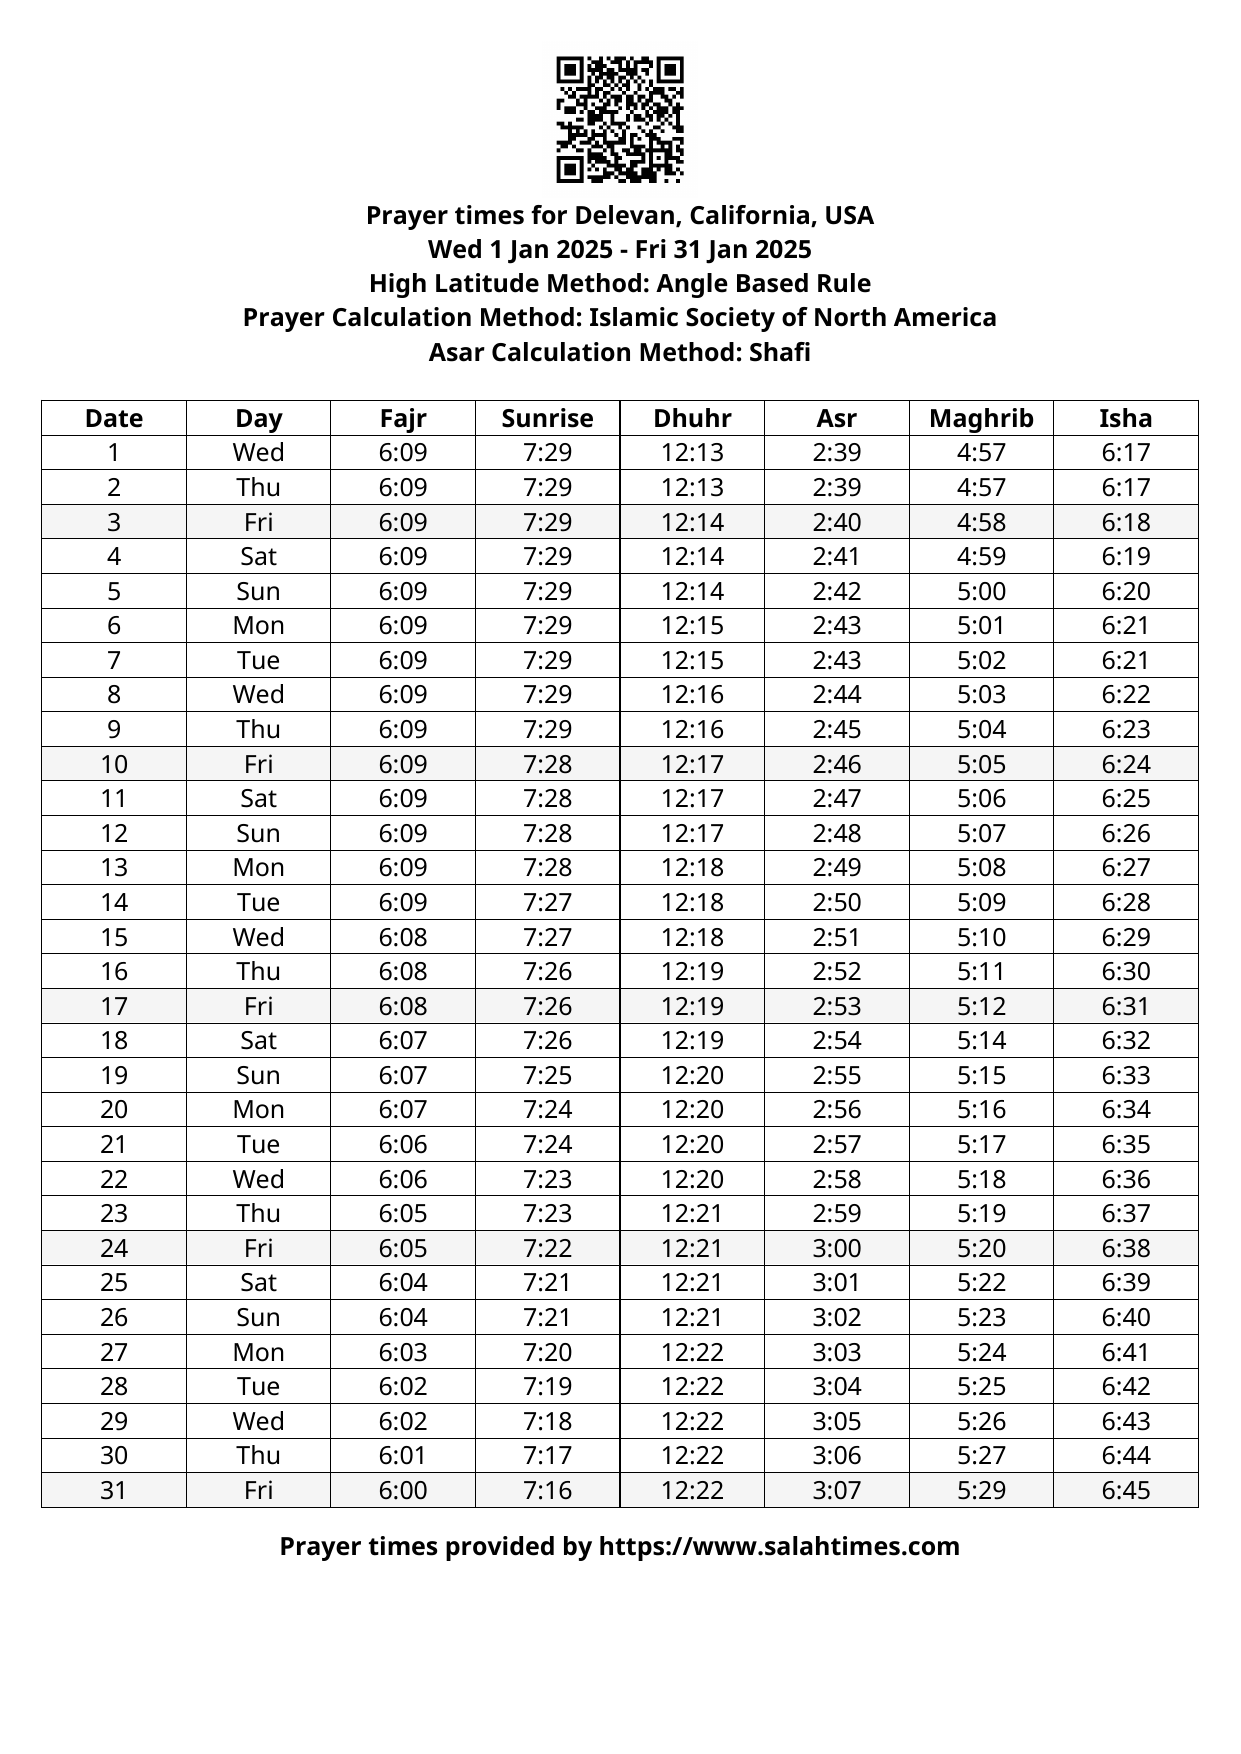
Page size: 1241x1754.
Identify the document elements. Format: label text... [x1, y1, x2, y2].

table_cell 2:39 [765, 436, 909, 469]
table_cell 3 [42, 505, 186, 538]
table_cell 5:09 [910, 885, 1053, 919]
table_cell 6:09 [331, 678, 475, 711]
table_cell 7:23 [476, 1162, 619, 1195]
table_cell 12:15 [621, 643, 764, 677]
table_cell 7:24 [476, 1127, 619, 1161]
table_cell 12:22 [621, 1369, 764, 1403]
table_cell 7:22 [476, 1231, 619, 1264]
table_cell 6:26 [1054, 816, 1198, 849]
table_cell Wed [187, 1404, 330, 1437]
table_cell 6:09 [331, 747, 475, 780]
table_cell 6:07 [331, 1024, 475, 1057]
table_cell 12:20 [621, 1127, 764, 1161]
table_cell 5:11 [910, 954, 1053, 988]
table_cell 12 [42, 816, 186, 849]
table_cell Sat [187, 1266, 330, 1299]
table_cell Sun [187, 816, 330, 849]
table_cell 6:09 [331, 436, 475, 469]
text Prayer times provided by https://www.salahtimes.com [42, 1528, 1198, 1563]
table_cell 5:08 [910, 851, 1053, 884]
table_cell Thu [187, 470, 330, 504]
table_cell 6:09 [331, 643, 475, 677]
table_cell 12:20 [621, 1162, 764, 1195]
table_cell 6:18 [1054, 505, 1198, 538]
table_cell 16 [42, 954, 186, 988]
table_cell 12:13 [621, 436, 764, 469]
table_cell 6:44 [1054, 1439, 1198, 1472]
table_cell 6:00 [331, 1473, 475, 1507]
table_cell Thu [187, 1439, 330, 1472]
table_cell 7:29 [476, 470, 619, 504]
table_cell 6:33 [1054, 1058, 1198, 1092]
table_cell 4:59 [910, 539, 1053, 573]
table_cell 6:17 [1054, 470, 1198, 504]
table_cell 28 [42, 1369, 186, 1403]
table_cell 7:23 [476, 1196, 619, 1230]
table_cell 5:16 [910, 1093, 1053, 1126]
table_cell 6:20 [1054, 574, 1198, 607]
table_cell 6:29 [1054, 920, 1198, 953]
table_cell 7:24 [476, 1093, 619, 1126]
table_cell 7:21 [476, 1266, 619, 1299]
table_cell 6:37 [1054, 1196, 1198, 1230]
table_cell 12:14 [621, 505, 764, 538]
text Wed 1 Jan 2025 - Fri 31 Jan 2025 [42, 232, 1198, 266]
table_cell 2:46 [765, 747, 909, 780]
table_cell 7:20 [476, 1335, 619, 1368]
table_header Isha [1054, 401, 1198, 434]
table_cell 6:27 [1054, 851, 1198, 884]
table_cell 12:14 [621, 539, 764, 573]
table_cell 25 [42, 1266, 186, 1299]
table_cell 6:09 [331, 470, 475, 504]
table_cell 7:21 [476, 1300, 619, 1334]
table_cell 6:32 [1054, 1024, 1198, 1057]
table_cell Sat [187, 539, 330, 573]
table_cell 5:06 [910, 781, 1053, 815]
table_cell 7:27 [476, 920, 619, 953]
table_cell 5:19 [910, 1196, 1053, 1230]
table_cell Mon [187, 1093, 330, 1126]
table_cell Sun [187, 574, 330, 607]
table_cell Tue [187, 1369, 330, 1403]
table_cell 7:28 [476, 851, 619, 884]
table_cell Thu [187, 1196, 330, 1230]
table_cell 6:03 [331, 1335, 475, 1368]
table_cell 6:09 [331, 505, 475, 538]
picture [542, 41, 699, 198]
table_cell 3:07 [765, 1473, 909, 1507]
table_cell 6:28 [1054, 885, 1198, 919]
table_cell 5:15 [910, 1058, 1053, 1092]
table_cell 6:39 [1054, 1266, 1198, 1299]
table_cell 7:25 [476, 1058, 619, 1092]
table_cell 7:29 [476, 712, 619, 746]
table_cell 6:21 [1054, 643, 1198, 677]
table_cell 2:40 [765, 505, 909, 538]
table_cell 12:20 [621, 1093, 764, 1126]
table_cell 26 [42, 1300, 186, 1334]
table_cell 2:54 [765, 1024, 909, 1057]
table_cell 12:17 [621, 781, 764, 815]
table_cell 7:28 [476, 747, 619, 780]
table_cell 12:22 [621, 1335, 764, 1368]
table_cell 5:04 [910, 712, 1053, 746]
table_cell Thu [187, 712, 330, 746]
table_cell Wed [187, 678, 330, 711]
table_cell 12:22 [621, 1439, 764, 1472]
table_cell 21 [42, 1127, 186, 1161]
table_cell 2:43 [765, 643, 909, 677]
table_cell 6 [42, 609, 186, 642]
table_cell 7:29 [476, 678, 619, 711]
table_cell Thu [187, 954, 330, 988]
table_cell 6:05 [331, 1231, 475, 1264]
table_cell 2:45 [765, 712, 909, 746]
table_cell 6:17 [1054, 436, 1198, 469]
table_cell 5:03 [910, 678, 1053, 711]
table_cell 6:08 [331, 954, 475, 988]
table_cell Fri [187, 989, 330, 1022]
table_cell 6:25 [1054, 781, 1198, 815]
table_cell 6:07 [331, 1058, 475, 1092]
table_cell 5:05 [910, 747, 1053, 780]
table_cell 6:09 [331, 539, 475, 573]
table_cell 12:19 [621, 1024, 764, 1057]
table_cell 7:16 [476, 1473, 619, 1507]
table_cell 5:17 [910, 1127, 1053, 1161]
table_cell 18 [42, 1024, 186, 1057]
table_cell 14 [42, 885, 186, 919]
table_cell Sat [187, 1024, 330, 1057]
table_cell 3:05 [765, 1404, 909, 1437]
table_cell 7:18 [476, 1404, 619, 1437]
table_cell 2:44 [765, 678, 909, 711]
table_cell 2:57 [765, 1127, 909, 1161]
table_cell 7:29 [476, 574, 619, 607]
table_cell 7:29 [476, 539, 619, 573]
table_cell 4:58 [910, 505, 1053, 538]
table_cell 27 [42, 1335, 186, 1368]
table_cell Fri [187, 747, 330, 780]
table_cell 7:29 [476, 505, 619, 538]
table_cell Wed [187, 1162, 330, 1195]
table_header Day [187, 401, 330, 434]
table_cell 6:42 [1054, 1369, 1198, 1403]
table_cell 6:02 [331, 1369, 475, 1403]
table_cell 7:29 [476, 609, 619, 642]
table_cell 4:57 [910, 470, 1053, 504]
table_cell 12:19 [621, 954, 764, 988]
table_cell 6:21 [1054, 609, 1198, 642]
table_cell 6:09 [331, 885, 475, 919]
table_cell Wed [187, 436, 330, 469]
table_cell 7:29 [476, 436, 619, 469]
table_cell 12:13 [621, 470, 764, 504]
table_cell 13 [42, 851, 186, 884]
table_cell 3:00 [765, 1231, 909, 1264]
table_cell 5 [42, 574, 186, 607]
table_cell 1 [42, 436, 186, 469]
table_cell 3:01 [765, 1266, 909, 1299]
table_cell 5:14 [910, 1024, 1053, 1057]
table_cell 23 [42, 1196, 186, 1230]
table_cell 2:59 [765, 1196, 909, 1230]
table_cell 7:26 [476, 1024, 619, 1057]
table_cell 2:50 [765, 885, 909, 919]
table_cell 4 [42, 539, 186, 573]
table_cell 6:09 [331, 851, 475, 884]
table_cell 12:22 [621, 1473, 764, 1507]
table_cell 5:25 [910, 1369, 1053, 1403]
table_cell Fri [187, 1231, 330, 1264]
table_cell 12:18 [621, 920, 764, 953]
table_cell 6:04 [331, 1266, 475, 1299]
table_cell 6:19 [1054, 539, 1198, 573]
table_cell 29 [42, 1404, 186, 1437]
table_cell Sun [187, 1300, 330, 1334]
table_cell 3:06 [765, 1439, 909, 1472]
table_cell 6:09 [331, 609, 475, 642]
table_cell 5:00 [910, 574, 1053, 607]
table_cell 11 [42, 781, 186, 815]
table_cell 2:53 [765, 989, 909, 1022]
table_cell 2:41 [765, 539, 909, 573]
table_cell 8 [42, 678, 186, 711]
table_header Sunrise [476, 401, 619, 434]
table_cell 6:07 [331, 1093, 475, 1126]
table_cell 2:47 [765, 781, 909, 815]
table_cell Sat [187, 781, 330, 815]
table_cell 6:22 [1054, 678, 1198, 711]
table_cell 7:26 [476, 989, 619, 1022]
table_cell 12:22 [621, 1404, 764, 1437]
table_cell 6:01 [331, 1439, 475, 1472]
table_header Dhuhr [621, 401, 764, 434]
table_cell 6:23 [1054, 712, 1198, 746]
table_cell 6:02 [331, 1404, 475, 1437]
table_cell 12:16 [621, 712, 764, 746]
table_header Date [42, 401, 186, 434]
table_cell 6:36 [1054, 1162, 1198, 1195]
table_cell 7:19 [476, 1369, 619, 1403]
table_cell 3:03 [765, 1335, 909, 1368]
text Prayer Calculation Method: Islamic Society of North America [42, 300, 1198, 334]
table_cell 5:20 [910, 1231, 1053, 1264]
table_cell 5:10 [910, 920, 1053, 953]
table_cell 12:21 [621, 1231, 764, 1264]
table_cell 7:27 [476, 885, 619, 919]
table_cell 12:18 [621, 851, 764, 884]
table_cell 12:21 [621, 1266, 764, 1299]
table_cell 2 [42, 470, 186, 504]
table_cell 5:07 [910, 816, 1053, 849]
table_cell 2:58 [765, 1162, 909, 1195]
table_cell 6:09 [331, 816, 475, 849]
table_cell 12:15 [621, 609, 764, 642]
table_cell 2:39 [765, 470, 909, 504]
table_cell Fri [187, 1473, 330, 1507]
table_cell 6:43 [1054, 1404, 1198, 1437]
table_cell 5:29 [910, 1473, 1053, 1507]
table_cell 9 [42, 712, 186, 746]
table_cell 5:27 [910, 1439, 1053, 1472]
table_cell 5:01 [910, 609, 1053, 642]
table_cell 2:51 [765, 920, 909, 953]
table_cell 6:05 [331, 1196, 475, 1230]
table_cell 12:14 [621, 574, 764, 607]
table_cell 7:28 [476, 816, 619, 849]
table_cell 10 [42, 747, 186, 780]
table_cell 5:24 [910, 1335, 1053, 1368]
table_cell 3:02 [765, 1300, 909, 1334]
table_cell 2:55 [765, 1058, 909, 1092]
table_cell 7:26 [476, 954, 619, 988]
text Asar Calculation Method: Shafi [42, 334, 1198, 368]
table_cell 3:04 [765, 1369, 909, 1403]
table_cell 2:43 [765, 609, 909, 642]
table_cell 12:21 [621, 1196, 764, 1230]
table_cell 19 [42, 1058, 186, 1092]
table_cell 12:17 [621, 816, 764, 849]
table_cell 7:17 [476, 1439, 619, 1472]
text Prayer times for Delevan, California, USA [42, 198, 1198, 232]
table_cell 2:52 [765, 954, 909, 988]
table_cell 12:16 [621, 678, 764, 711]
table_cell 5:23 [910, 1300, 1053, 1334]
text High Latitude Method: Angle Based Rule [42, 266, 1198, 300]
table_cell 6:30 [1054, 954, 1198, 988]
table_cell Mon [187, 851, 330, 884]
table_header Asr [765, 401, 909, 434]
table_cell 20 [42, 1093, 186, 1126]
table_cell 6:09 [331, 574, 475, 607]
table_cell Mon [187, 1335, 330, 1368]
table_cell Tue [187, 885, 330, 919]
table_cell 5:22 [910, 1266, 1053, 1299]
table_cell 17 [42, 989, 186, 1022]
table_cell 5:12 [910, 989, 1053, 1022]
table_cell 2:42 [765, 574, 909, 607]
table_cell Mon [187, 609, 330, 642]
table_cell 7:28 [476, 781, 619, 815]
table_cell 2:56 [765, 1093, 909, 1126]
table_cell 12:19 [621, 989, 764, 1022]
table_cell 6:35 [1054, 1127, 1198, 1161]
table_cell 6:06 [331, 1162, 475, 1195]
table_cell 12:17 [621, 747, 764, 780]
table_cell 5:26 [910, 1404, 1053, 1437]
table_cell 12:18 [621, 885, 764, 919]
table_cell 6:08 [331, 920, 475, 953]
table_cell 5:02 [910, 643, 1053, 677]
table_cell 6:45 [1054, 1473, 1198, 1507]
table_cell 31 [42, 1473, 186, 1507]
table_header Fajr [331, 401, 475, 434]
table_cell 7:29 [476, 643, 619, 677]
table_cell 12:20 [621, 1058, 764, 1092]
table_cell 6:09 [331, 712, 475, 746]
table_cell 22 [42, 1162, 186, 1195]
table_cell Tue [187, 643, 330, 677]
table_cell 6:34 [1054, 1093, 1198, 1126]
table_cell Wed [187, 920, 330, 953]
table_cell 24 [42, 1231, 186, 1264]
table_cell 6:31 [1054, 989, 1198, 1022]
table_cell 6:38 [1054, 1231, 1198, 1264]
table_cell 6:06 [331, 1127, 475, 1161]
table_cell Sun [187, 1058, 330, 1092]
table_cell 30 [42, 1439, 186, 1472]
table_cell 6:24 [1054, 747, 1198, 780]
table_cell 6:40 [1054, 1300, 1198, 1334]
table_cell 2:49 [765, 851, 909, 884]
table_cell 15 [42, 920, 186, 953]
table_header Maghrib [910, 401, 1053, 434]
table_cell Tue [187, 1127, 330, 1161]
table_cell 4:57 [910, 436, 1053, 469]
table_cell 6:41 [1054, 1335, 1198, 1368]
table_cell 5:18 [910, 1162, 1053, 1195]
table_cell 6:09 [331, 781, 475, 815]
table_cell 12:21 [621, 1300, 764, 1334]
table_cell 6:08 [331, 989, 475, 1022]
table_cell 7 [42, 643, 186, 677]
table_cell 6:04 [331, 1300, 475, 1334]
table_cell 2:48 [765, 816, 909, 849]
table_cell Fri [187, 505, 330, 538]
